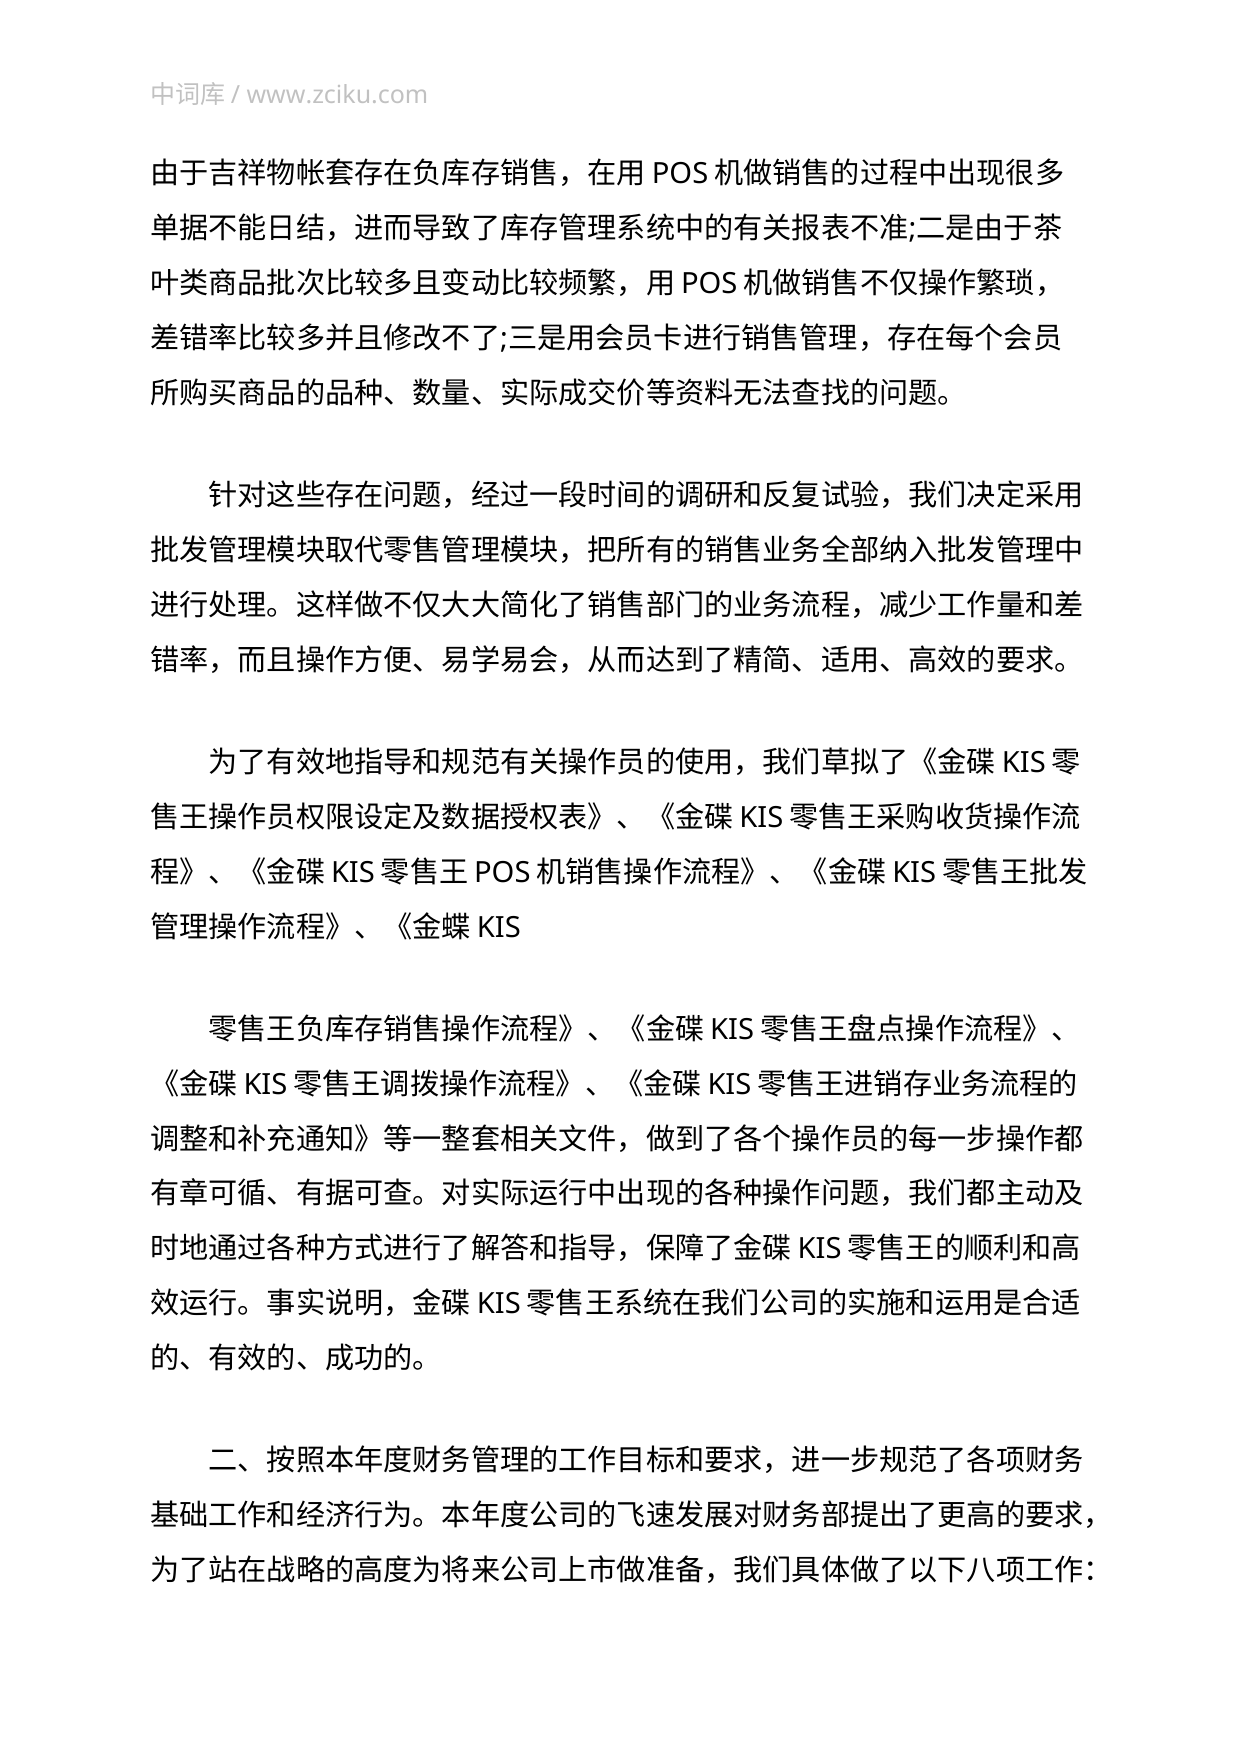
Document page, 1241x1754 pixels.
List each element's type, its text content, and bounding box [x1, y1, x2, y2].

text 针对这些存在问题，经过一段时间的调研和反复试验，我们决定采用批发管理模块取代零售管理模块，把所有的销售业务全部纳入批发管理中进行处理。这样做不仅大大简化了销售部门的业务流程，减少工作量和差错率，而且操作方便、易学易会，从而达到了精简、适用、高效的要求。 [150, 472, 1090, 679]
text 零售王负库存销售操作流程》、《金碟KIS零售王盘点操作流程》、《金碟KIS零售王调拨操作流程》、《金碟KIS零售王进销存业务流程的调整和补充通知》等一整套相关文件，做到了各个操作员的每一步操作都有章可循、有据可查。对实际运行中出现的各种操作问题，我们都主动及时地通过各种方式进行了解答和指导，保障了金碟KIS零售王的顺利和高效运行。事实说明，金碟KIS零售王系统在我们公司的实施和运用是合适的、有效的、成功的。 [150, 1005, 1090, 1377]
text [150, 150, 1090, 412]
text 为了有效地指导和规范有关操作员的使用，我们草拟了《金碟KIS零售王操作员权限设定及数据授权表》、《金碟KIS零售王采购收货操作流程》、《金碟KIS零售王POS机销售操作流程》、《金碟KIS零售王批发管理操作流程》、《金蝶KIS [150, 738, 1090, 946]
text 二、按照本年度财务管理的工作目标和要求，进一步规范了各项财务基础工作和经济行为。本年度公司的飞速发展对财务部提出了更高的要求，为了站在战略的高度为将来公司上市做准备，我们具体做了以下八项工作： [150, 1437, 1090, 1589]
